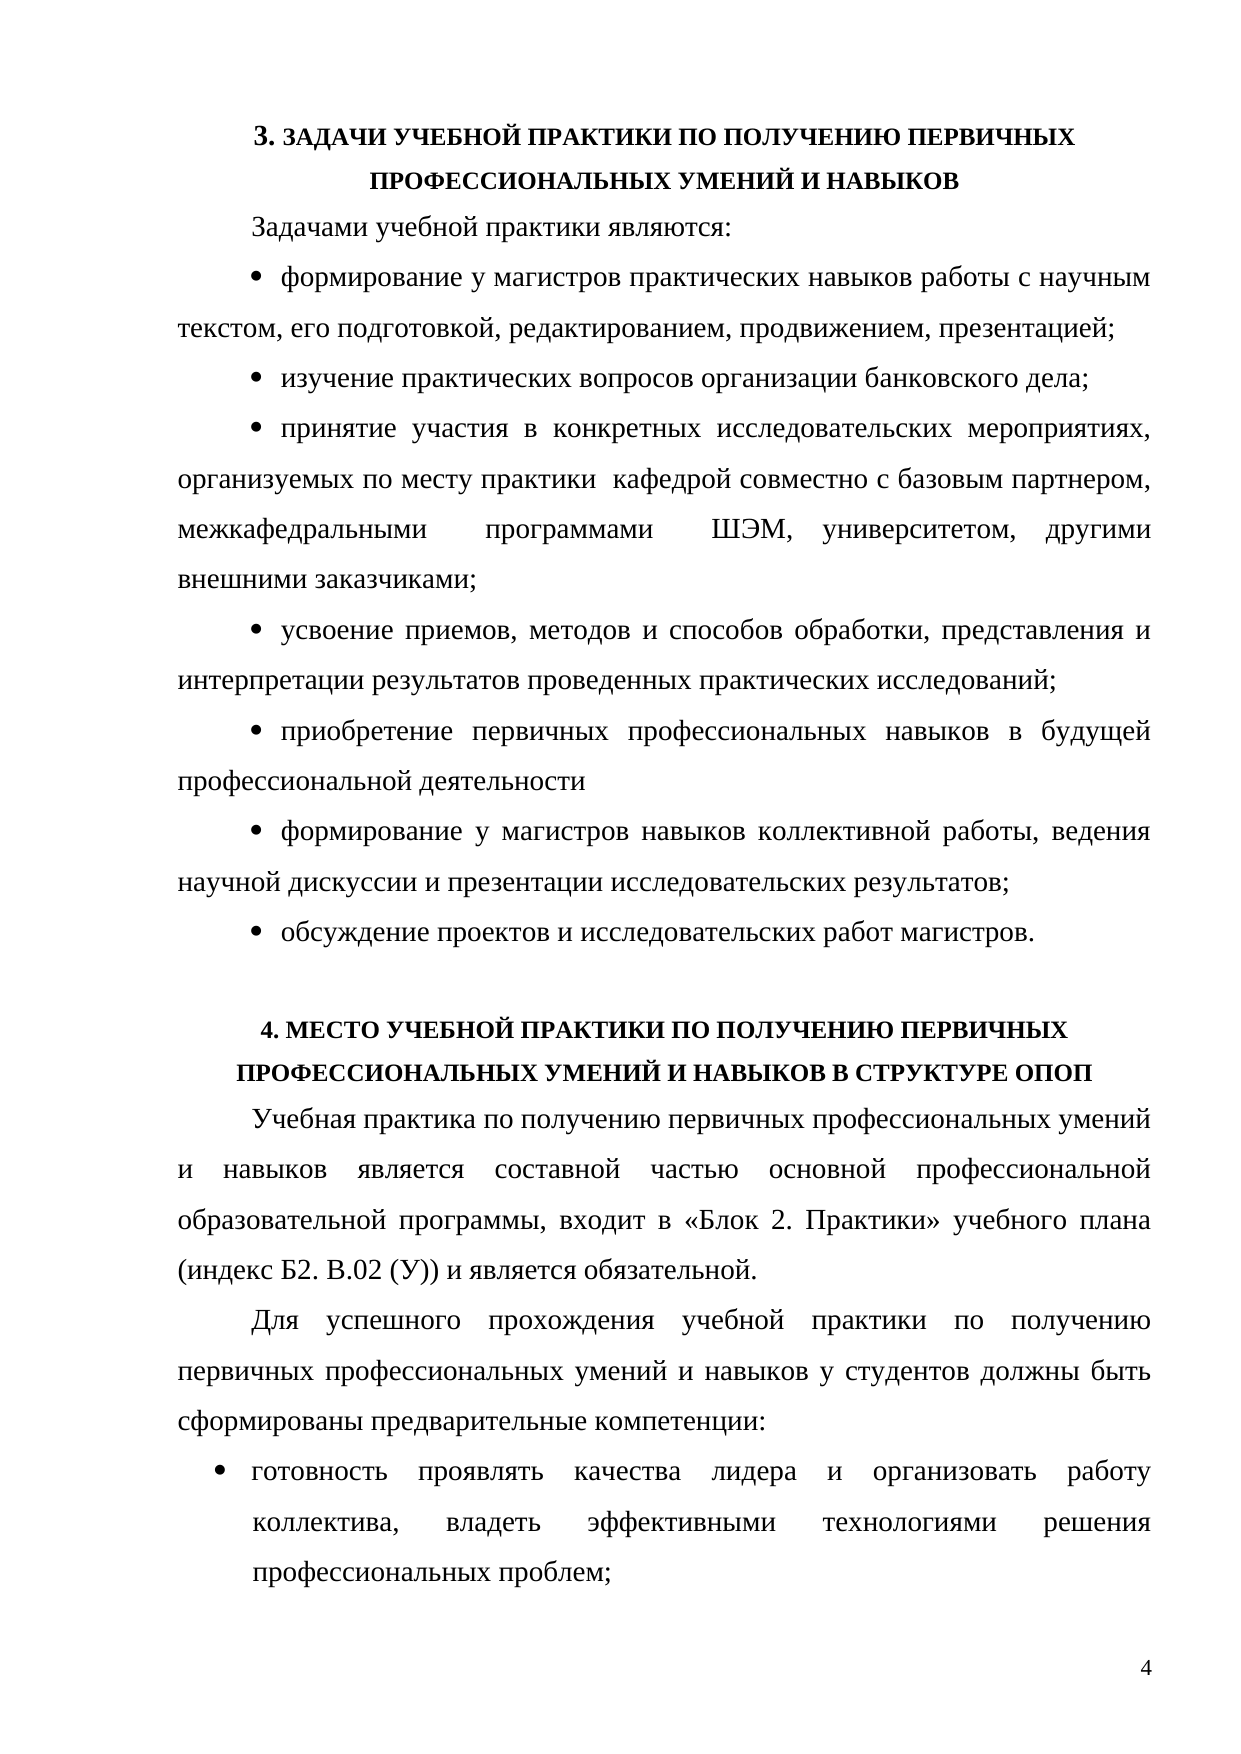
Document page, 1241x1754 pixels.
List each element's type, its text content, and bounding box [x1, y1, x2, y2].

list изучение практических вопросов организации банковского дела; [177, 360, 1152, 394]
text Для успешного прохождения учебной практики по получению первичных профессиональных умений и навыков у студентов должны быть сформированы предварительные компетенции: [177, 1302, 1152, 1437]
list принятие участия в конкретных исследовательских мероприятиях, организуемых по месту практики кафедрой совместно с базовым партнером, межкафедральными программами ШЭМ, университетом, другими внешними заказчиками; [177, 411, 1152, 595]
text 3. ЗАДАЧИ УЧЕБНОЙ ПРАКТИКИ ПО ПОЛУЧЕНИЮ ПЕРВИЧНЫХ ПРОФЕССИОНАЛЬНЫХ УМЕНИЙ И НАВЫКОВ [177, 118, 1152, 195]
text Задачами учебной практики являются: [177, 209, 1152, 243]
text Учебная практика по получению первичных профессиональных умений и навыков является составной частью основной профессиональной образовательной программы, входит в «Блок 2. Практики» учебного плана (индекс Б2. В.02 (У)) и является обязательной. [177, 1101, 1152, 1286]
list приобретение первичных профессиональных навыков в будущей профессиональной деятельности [177, 713, 1152, 797]
list готовность проявлять качества лидера и организовать работу коллектива, владеть эффективными технологиями решения профессиональных проблем; [215, 1453, 1152, 1588]
list формирование у магистров навыков коллективной работы, ведения научной дискуссии и презентации исследовательских результатов; [177, 813, 1152, 897]
text 4. МЕСТО УЧЕБНОЙ ПРАКТИКИ ПО ПОЛУЧЕНИЮ ПЕРВИЧНЫХ ПРОФЕССИОНАЛЬНЫХ УМЕНИЙ И НАВЫКОВ В СТРУКТУРЕ ОПОП [177, 1015, 1152, 1087]
list формирование у магистров практических навыков работы с научным текстом, его подготовкой, редактированием, продвижением, презентацией; [177, 259, 1152, 343]
list обсуждение проектов и исследовательских работ магистров. [177, 914, 1152, 948]
list усвоение приемов, методов и способов обработки, представления и интерпретации результатов проведенных практических исследований; [177, 612, 1152, 696]
